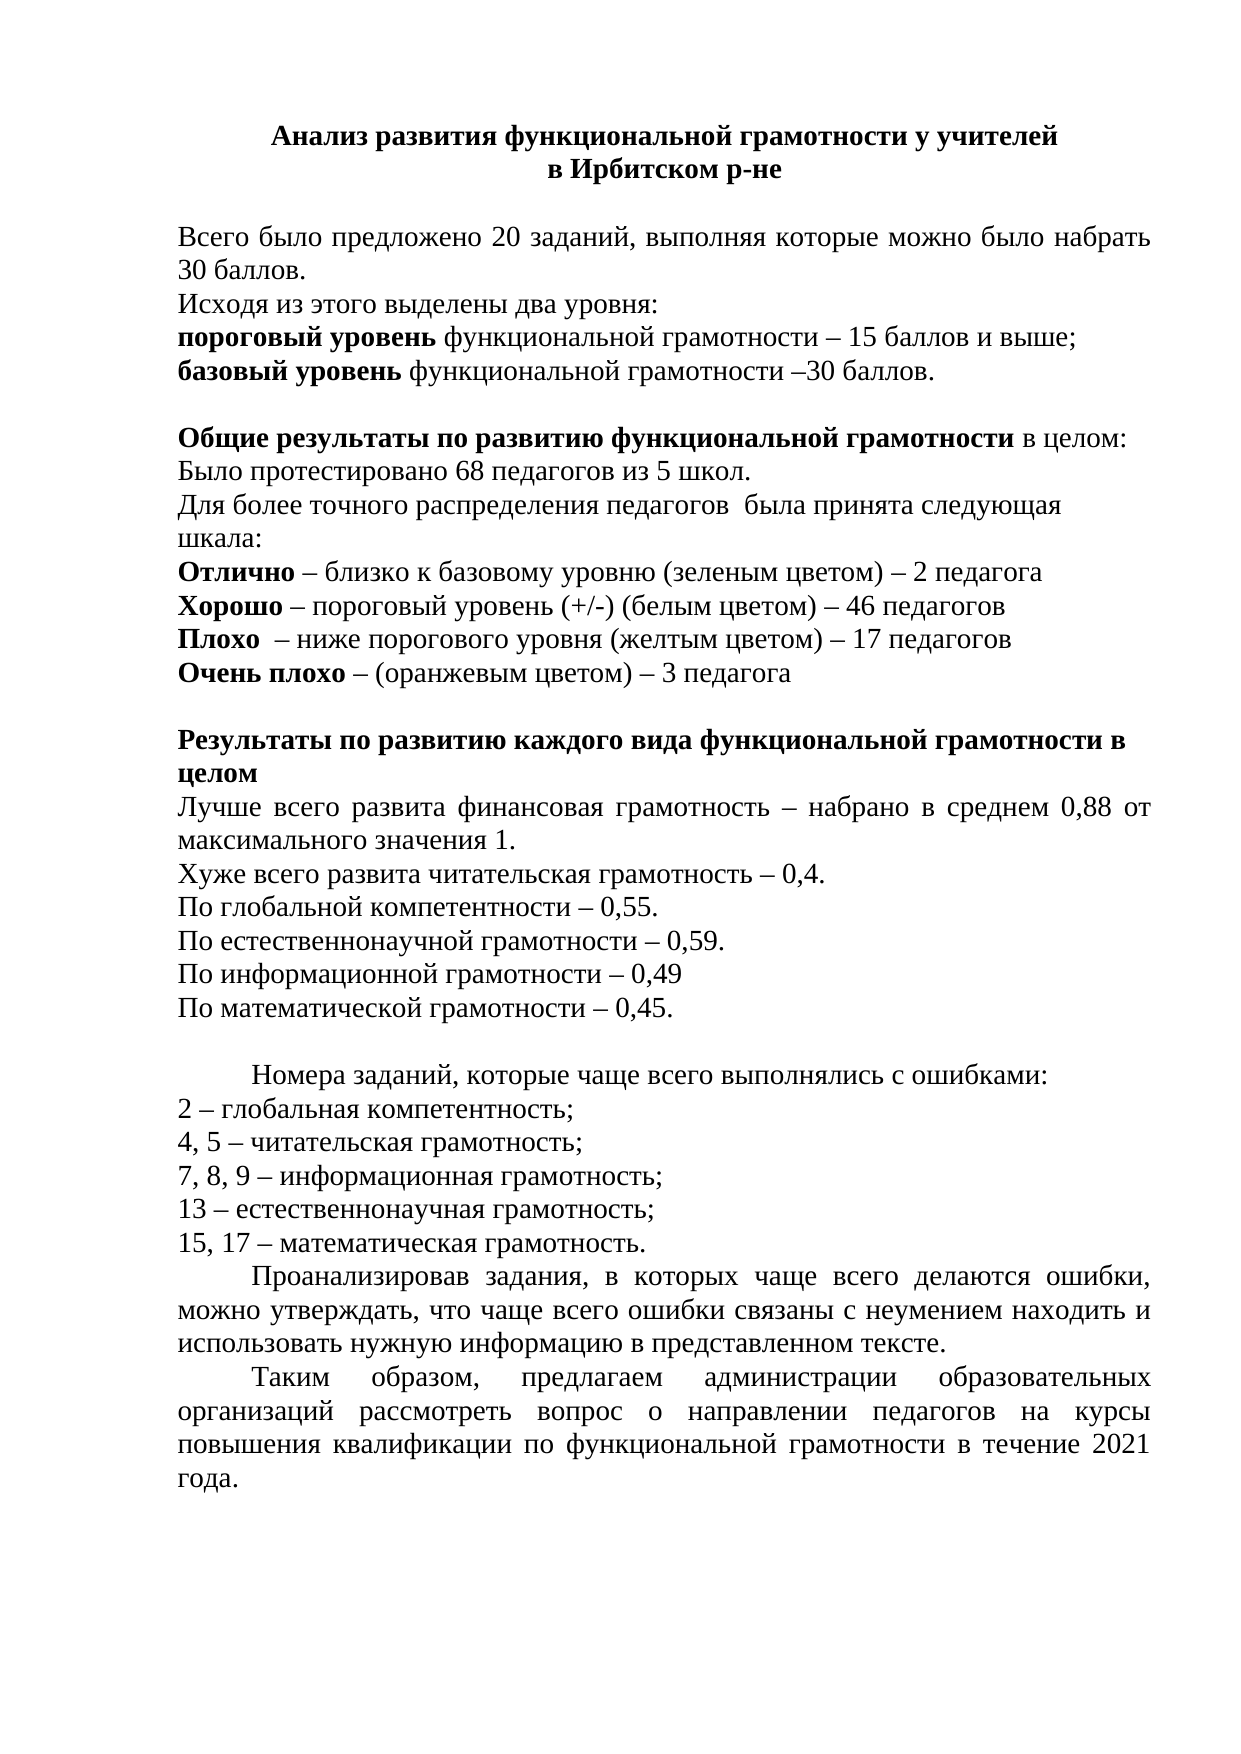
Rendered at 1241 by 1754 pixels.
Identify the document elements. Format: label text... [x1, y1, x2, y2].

text в Ирбитском р-не [177, 152, 1152, 185]
text Анализ развития функциональной грамотности у учителей [177, 118, 1152, 152]
text Для более точного распределения педагогов была принята следующая шкала: [177, 487, 1152, 554]
text 7, 8, 9 – информационная грамотность; [177, 1158, 1152, 1191]
text 13 – естественнонаучная грамотность; [177, 1191, 1152, 1225]
text Всего было предложено 20 заданий, выполняя которые можно было набрать 30 баллов. [177, 219, 1152, 286]
text 4, 5 – читательская грамотность; [177, 1124, 1152, 1158]
text Плохо – ниже порогового уровня (желтым цветом) – 17 педагогов [177, 621, 1152, 655]
text Было протестировано 68 педагогов из 5 школ. [177, 453, 1152, 487]
text Хорошо – пороговый уровень (+/-) (белым цветом) – 46 педагогов [177, 588, 1152, 621]
text По естественнонаучной грамотности – 0,59. [177, 923, 1152, 957]
text Результаты по развитию каждого вида функциональной грамотности в целом [177, 722, 1152, 789]
text Очень плохо – (оранжевым цветом) – 3 педагога [177, 655, 1152, 688]
text Номера заданий, которые чаще всего выполнялись с ошибками: [177, 1057, 1152, 1091]
text Хуже всего развита читательская грамотность – 0,4. [177, 856, 1152, 889]
text Проанализировав задания, в которых чаще всего делаются ошибки, можно утверждать, что чаще всего ошибки связаны с неумением находить и использовать нужную информацию в представленном тексте. [177, 1258, 1152, 1359]
text По информационной грамотности – 0,49 [177, 957, 1152, 990]
text 2 – глобальная компетентность; [177, 1091, 1152, 1124]
text Исходя из этого выделены два уровня: [177, 286, 1152, 319]
text Отлично – близко к базовому уровню (зеленым цветом) – 2 педагога [177, 554, 1152, 588]
text По глобальной компетентности – 0,55. [177, 889, 1152, 923]
text пороговый уровень функциональной грамотности – 15 баллов и выше; [177, 319, 1152, 353]
text базовый уровень функциональной грамотности –30 баллов. [177, 353, 1152, 386]
text Таким образом, предлагаем администрации образовательных организаций рассмотреть вопрос о направлении педагогов на курсы повышения квалификации по функциональной грамотности в течение 2021 года. [177, 1359, 1152, 1493]
text Общие результаты по развитию функциональной грамотности в целом: [177, 420, 1152, 453]
text По математической грамотности – 0,45. [177, 990, 1152, 1024]
text Лучше всего развита финансовая грамотность – набрано в среднем 0,88 от максимального значения 1. [177, 789, 1152, 856]
text 15, 17 – математическая грамотность. [177, 1225, 1152, 1258]
